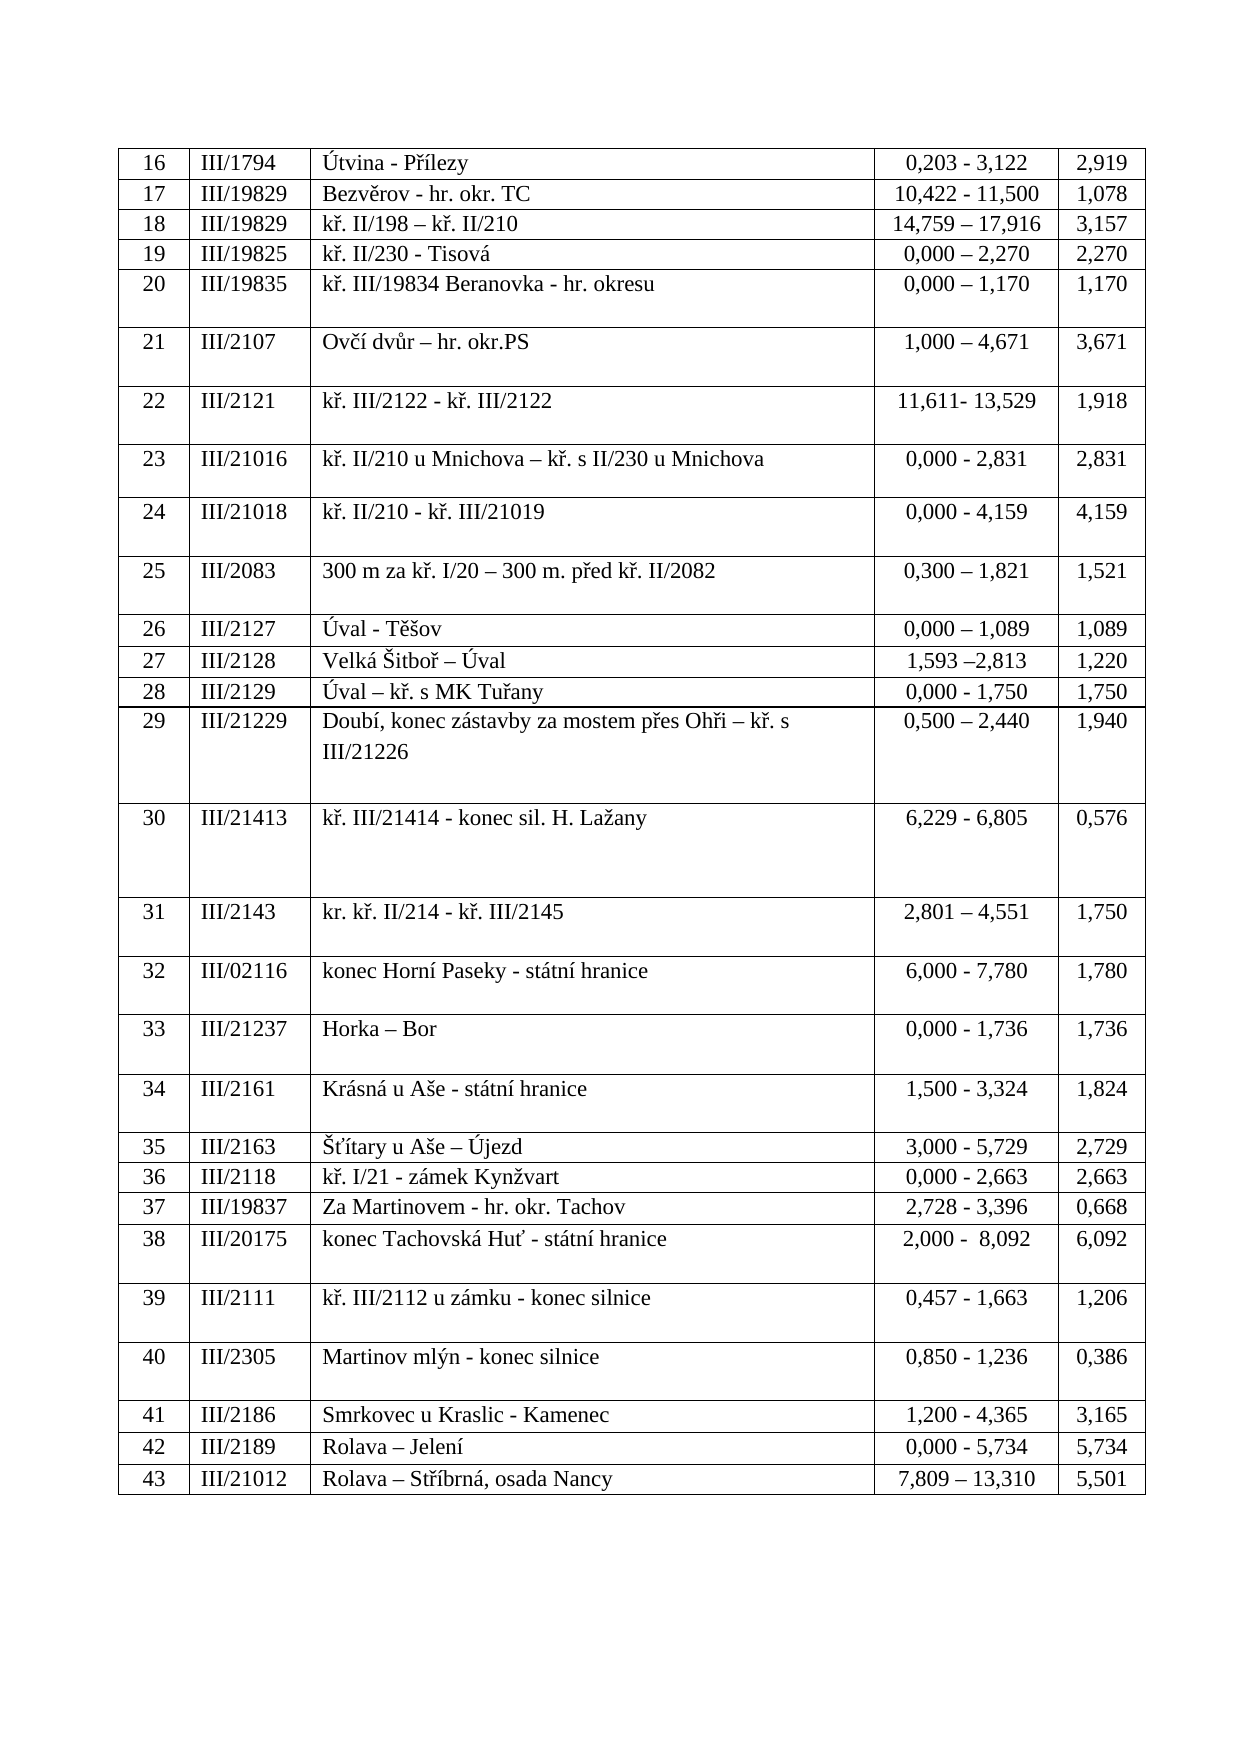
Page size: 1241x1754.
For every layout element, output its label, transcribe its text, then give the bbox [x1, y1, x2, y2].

table_cell Úval – kř. s MK Tuřany [311, 678, 874, 706]
table_cell 4,159 [1059, 498, 1145, 556]
table_cell kř. II/198 – kř. II/210 [311, 210, 874, 239]
table_cell Úval - Těšov [311, 615, 874, 646]
table_cell III/2163 [190, 1133, 310, 1162]
table_cell III/1794 [190, 149, 310, 179]
table_cell Útvina - Přílezy [311, 149, 874, 179]
table_cell 7,809 – 13,310 [875, 1465, 1058, 1494]
table_cell 30 [119, 804, 189, 897]
table_cell 1,200 - 4,365 [875, 1401, 1058, 1432]
table_cell 300 m za kř. I/20 – . před kř. II/2082 [311, 557, 874, 614]
table_cell III/2143 [190, 898, 310, 956]
table_cell III/2189 [190, 1433, 310, 1463]
table_cell 1,780 [1059, 957, 1145, 1014]
table_cell 3,157 [1059, 210, 1145, 239]
table_cell III/2161 [190, 1075, 310, 1132]
table_cell III/2127 [190, 615, 310, 646]
table_cell 1,750 [1059, 678, 1145, 706]
table_cell 0,000 - 5,734 [875, 1433, 1058, 1463]
table_cell 18 [119, 210, 189, 239]
table_cell III/21237 [190, 1015, 310, 1074]
table_cell 0,300 – 1,821 [875, 557, 1058, 614]
table_cell kř. I/21 - zámek Kynžvart [311, 1163, 874, 1192]
table_cell 43 [119, 1465, 189, 1494]
table_cell 20 [119, 270, 189, 327]
table_cell 2,831 [1059, 445, 1145, 497]
table_cell 2,729 [1059, 1133, 1145, 1162]
table_cell III/2129 [190, 678, 310, 706]
table_cell 5,734 [1059, 1433, 1145, 1463]
table_cell III/02116 [190, 957, 310, 1014]
table_cell 2,919 [1059, 149, 1145, 179]
table_cell 1,824 [1059, 1075, 1145, 1132]
table_cell 40 [119, 1343, 189, 1400]
table_cell 1,736 [1059, 1015, 1145, 1074]
table_cell 32 [119, 957, 189, 1014]
table_cell 1,078 [1059, 180, 1145, 209]
table_cell 23 [119, 445, 189, 497]
table_cell 11,611- 13,529 [875, 387, 1058, 444]
table_cell 0,000 – 1,170 [875, 270, 1058, 327]
table_cell 28 [119, 678, 189, 706]
table_cell III/19835 [190, 270, 310, 327]
table_cell 39 [119, 1284, 189, 1342]
table_cell III/21016 [190, 445, 310, 497]
table_cell 35 [119, 1133, 189, 1162]
table_cell 1,593 –2,813 [875, 647, 1058, 677]
table_cell 0,668 [1059, 1193, 1145, 1223]
table_cell 17 [119, 180, 189, 209]
table_cell III/2128 [190, 647, 310, 677]
table_cell 42 [119, 1433, 189, 1463]
table_cell 25 [119, 557, 189, 614]
table_cell III/2083 [190, 557, 310, 614]
table_cell 26 [119, 615, 189, 646]
table_cell 0,457 - 1,663 [875, 1284, 1058, 1342]
table_cell Smrkovec u Kraslic - Kamenec [311, 1401, 874, 1432]
table_cell 34 [119, 1075, 189, 1132]
table_cell 16 [119, 149, 189, 179]
table_cell 3,671 [1059, 328, 1145, 386]
table_cell 1,220 [1059, 647, 1145, 677]
table_cell III/2107 [190, 328, 310, 386]
table_cell 10,422 - 11,500 , [875, 180, 1058, 209]
table_cell 0,500 – 2,440 [875, 708, 1058, 803]
table_cell 0,000 – 2,270 [875, 240, 1058, 269]
table_cell 1,918 [1059, 387, 1145, 444]
table_cell 0,000 - 2,831 [875, 445, 1058, 497]
table_cell Krásná u Aše - státní hranice [311, 1075, 874, 1132]
table_cell kř. II/210 u Mnichova – kř. s II/230 u Mnichova [311, 445, 874, 497]
table_cell III/21012 [190, 1465, 310, 1494]
table_cell 0,000 – 1,089 [875, 615, 1058, 646]
table_cell 22 [119, 387, 189, 444]
table_cell III/2305 [190, 1343, 310, 1400]
table_cell 0,000 - 4,159 [875, 498, 1058, 556]
table_cell 1,940 [1059, 708, 1145, 803]
table_cell Doubí, konec zástavby za mostem přes Ohři – kř. s III/21226 [311, 708, 874, 803]
table_cell kř. II/230 - Tisová [311, 240, 874, 269]
table_cell 38 [119, 1225, 189, 1283]
table_cell 29 [119, 708, 189, 803]
table_cell 3,165 [1059, 1401, 1145, 1432]
table_cell 36 [119, 1163, 189, 1192]
table_cell Martinov mlýn - konec silnice [311, 1343, 874, 1400]
table_cell 41 [119, 1401, 189, 1432]
table_cell III/2111 [190, 1284, 310, 1342]
table_cell 2,270 [1059, 240, 1145, 269]
table_cell kř. III/2122 - kř. III/2122 [311, 387, 874, 444]
table_cell 37 [119, 1193, 189, 1223]
table_cell 2,000 - 8,092 [875, 1225, 1058, 1283]
table_cell III/2118 [190, 1163, 310, 1192]
table_cell kř. III/2112 u zámku - konec silnice [311, 1284, 874, 1342]
table_cell 6,229 - 6,805 [875, 804, 1058, 897]
table_cell III/19837 [190, 1193, 310, 1223]
table_cell 0,203 - 3,122 [875, 149, 1058, 179]
table_cell III/21413 [190, 804, 310, 897]
table_cell 0,850 - 1,236 [875, 1343, 1058, 1400]
table_cell Bezvěrov - hr. okr. TC [311, 180, 874, 209]
table_cell 21 [119, 328, 189, 386]
table_cell Šťítary u Aše – Újezd [311, 1133, 874, 1162]
table_cell 1,500 - 3,324 [875, 1075, 1058, 1132]
table_cell 3,000 - 5,729 [875, 1133, 1058, 1162]
table_cell 27 [119, 647, 189, 677]
table_cell Rolava – Stříbrná, osada Nancy [311, 1465, 874, 1494]
table_cell 6,092 [1059, 1225, 1145, 1283]
table_cell 1,000 – 4,671 [875, 328, 1058, 386]
table_cell kř. III/21414 - konec sil. H. Lažany [311, 804, 874, 897]
table_cell kř. III/19834 Beranovka - hr. okresu [311, 270, 874, 327]
table_cell III/20175 [190, 1225, 310, 1283]
table_cell 0,386 [1059, 1343, 1145, 1400]
table_cell 1,089 [1059, 615, 1145, 646]
table_cell III/19829 [190, 180, 310, 209]
table_cell 0,000 - 2,663 [875, 1163, 1058, 1192]
table_cell 2,663 [1059, 1163, 1145, 1192]
table_cell III/21229 [190, 708, 310, 803]
table_cell 31 [119, 898, 189, 956]
table_cell 19 [119, 240, 189, 269]
table_cell 1,170 [1059, 270, 1145, 327]
table_cell Rolava – Jelení [311, 1433, 874, 1463]
table_cell konec Tachovská Huť - státní hranice [311, 1225, 874, 1283]
table_cell Horka – Bor [311, 1015, 874, 1074]
table_cell 2,801 – 4,551 [875, 898, 1058, 956]
table_cell 1,206 [1059, 1284, 1145, 1342]
table_cell Ovčí dvůr – hr. okr.PS [311, 328, 874, 386]
table_cell 1,750 [1059, 898, 1145, 956]
table_cell Velká Šitboř – Úval [311, 647, 874, 677]
table_cell 14,759 – 17,916 [875, 210, 1058, 239]
table_cell 0,576 [1059, 804, 1145, 897]
table_cell III/19829 [190, 210, 310, 239]
table_cell 24 [119, 498, 189, 556]
table_cell 2,728 - 3,396 [875, 1193, 1058, 1223]
table_cell 0,000 - 1,736 [875, 1015, 1058, 1074]
table_cell 6,000 - 7,780 [875, 957, 1058, 1014]
table_cell Za Martinovem - hr. okr. Tachov [311, 1193, 874, 1223]
table_cell kř. II/210 - kř. III/21019 [311, 498, 874, 556]
table_cell konec Horní Paseky - státní hranice [311, 957, 874, 1014]
table_cell 1,521 [1059, 557, 1145, 614]
table_cell III/2121 [190, 387, 310, 444]
table_cell 33 [119, 1015, 189, 1074]
table_cell 0,000 - 1,750 [875, 678, 1058, 706]
table_cell 5,501 [1059, 1465, 1145, 1494]
table_cell kr. kř. II/214 - kř. III/2145 [311, 898, 874, 956]
table_cell III/21018 [190, 498, 310, 556]
table_cell III/2186 [190, 1401, 310, 1432]
table_cell III/19825 [190, 240, 310, 269]
